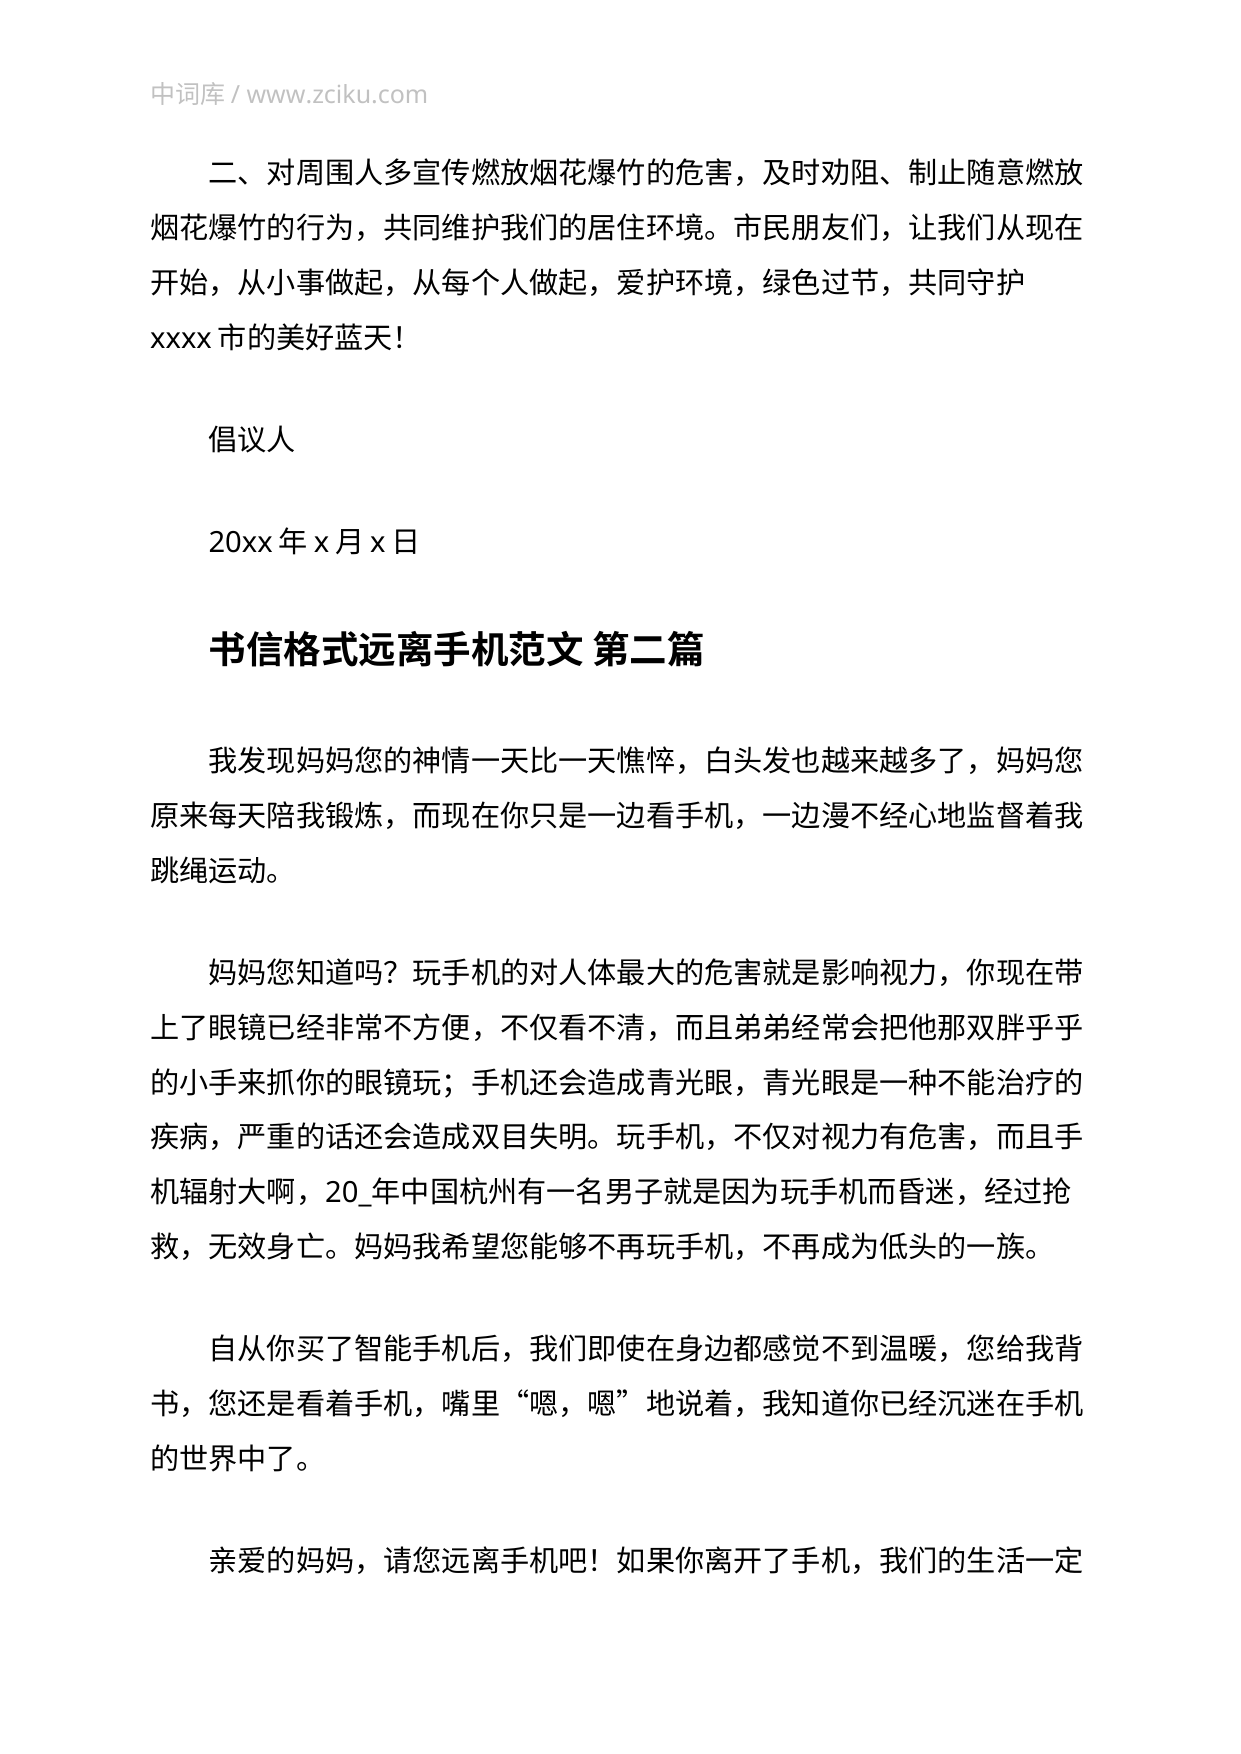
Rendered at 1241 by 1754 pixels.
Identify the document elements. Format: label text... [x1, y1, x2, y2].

text 我发现妈妈您的神情一天比一天憔悴，白头发也越来越多了，妈妈您原来每天陪我锻炼，而现在你只是一边看手机，一边漫不经心地监督着我跳绳运动。 [150, 738, 1090, 890]
text 20xx年x月x日 [150, 518, 1090, 561]
text 妈妈您知道吗？玩手机的对人体最大的危害就是影响视力，你现在带上了眼镜已经非常不方便，不仅看不清，而且弟弟经常会把他那双胖乎乎的小手来抓你的眼镜玩；手机还会造成青光眼，青光眼是一种不能治疗的疾病，严重的话还会造成双目失明。玩手机，不仅对视力有危害，而且手机辐射大啊，20_年中国杭州有一名男子就是因为玩手机而昏迷，经过抢救，无效身亡。妈妈我希望您能够不再玩手机，不再成为低头的一族。 [150, 949, 1090, 1266]
text 书信格式远离手机范文 第二篇 [150, 620, 1090, 675]
text 自从你买了智能手机后，我们即使在身边都感觉不到温暖，您给我背书，您还是看着手机，嘴里“嗯，嗯”地说着，我知道你已经沉迷在手机的世界中了。 [150, 1326, 1090, 1478]
text 二、对周围人多宣传燃放烟花爆竹的危害，及时劝阻、制止随意燃放烟花爆竹的行为，共同维护我们的居住环境。市民朋友们，让我们从现在开始，从小事做起，从每个人做起，爱护环境，绿色过节，共同守护xxxx市的美好蓝天！ [150, 150, 1090, 357]
text 倡议人 [150, 417, 1090, 459]
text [150, 1537, 1090, 1579]
